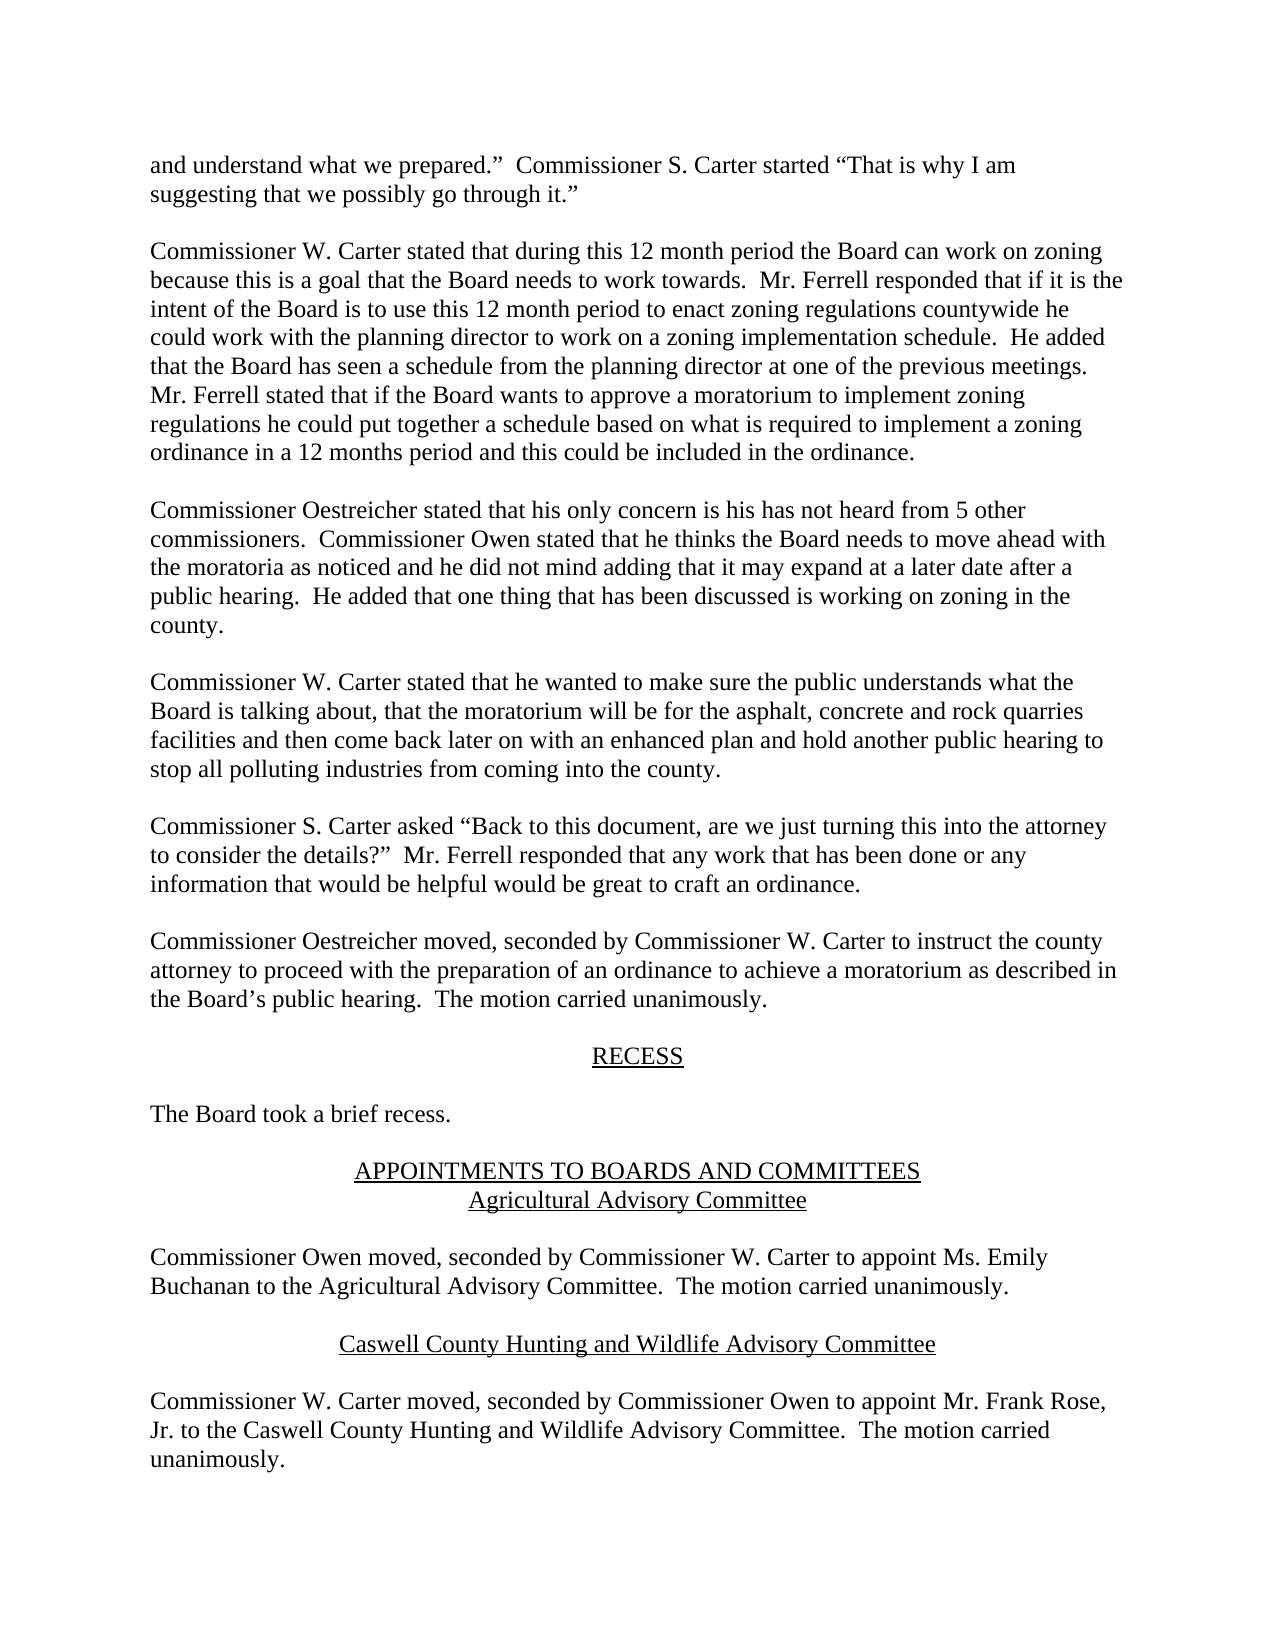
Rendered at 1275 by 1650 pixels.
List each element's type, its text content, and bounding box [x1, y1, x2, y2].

list Commissioner W. Carter moved, seconded by Commissioner Owen to appoint Mr. Frank Rose, Jr. to the Caswell County Hunting and Wildlife Advisory Committee. The motion carried unanimously. [150, 1386, 1125, 1472]
list Commissioner W. Carter stated that he wanted to make sure the public understands what the Board is talking about, that the moratorium will be for the asphalt, concrete and rock quarries facilities and then come back later on with an enhanced plan and hold another public hearing to stop all polluting industries from coming into the county. [150, 667, 1125, 782]
list Commissioner Owen moved, seconded by Commissioner W. Carter to appoint Ms. Emily Buchanan to the Agricultural Advisory Committee. The motion carried unanimously. [150, 1242, 1125, 1300]
list Commissioner Oestreicher stated that his only concern is his has not heard from 5 other commissioners. Commissioner Owen stated that he thinks the Board needs to move ahead with the moratoria as noticed and he did not mind adding that it may expand at a later date after a public hearing. He added that one thing that has been discussed is working on zoning in the county. [150, 495, 1125, 639]
list Commissioner Oestreicher moved, seconded by Commissioner W. Carter to instruct the county attorney to proceed with the preparation of an ordinance to achieve a moratorium as described in the Board’s public hearing. The motion carried unanimously. [150, 926, 1125, 1012]
list APPOINTMENTS TO BOARDS AND COMMITTEES [150, 1156, 1125, 1185]
list Commissioner W. Carter stated that during this 12 month period the Board can work on zoning because this is a goal that the Board needs to work towards. Mr. Ferrell responded that if it is the intent of the Board is to use this 12 month period to enact zoning regulations countywide he could work with the planning director to work on a zoning implementation schedule. He added that the Board has seen a schedule from the planning director at one of the previous meetings. Mr. Ferrell stated that if the Board wants to approve a moratorium to implement zoning regulations he could put together a schedule based on what is required to implement a zoning ordinance in a 12 months period and this could be included in the ordinance. [150, 236, 1125, 466]
list Agricultural Advisory Committee [150, 1185, 1125, 1214]
list RECESS [150, 1041, 1125, 1070]
list The Board took a brief recess. [150, 1099, 1125, 1127]
list Caswell County Hunting and Wildlife Advisory Committee [150, 1329, 1125, 1357]
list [150, 150, 1125, 207]
list Commissioner S. Carter asked “Back to this document, are we just turning this into the attorney to consider the details?” Mr. Ferrell responded that any work that has been done or any information that would be helpful would be great to craft an ordinance. [150, 811, 1125, 897]
